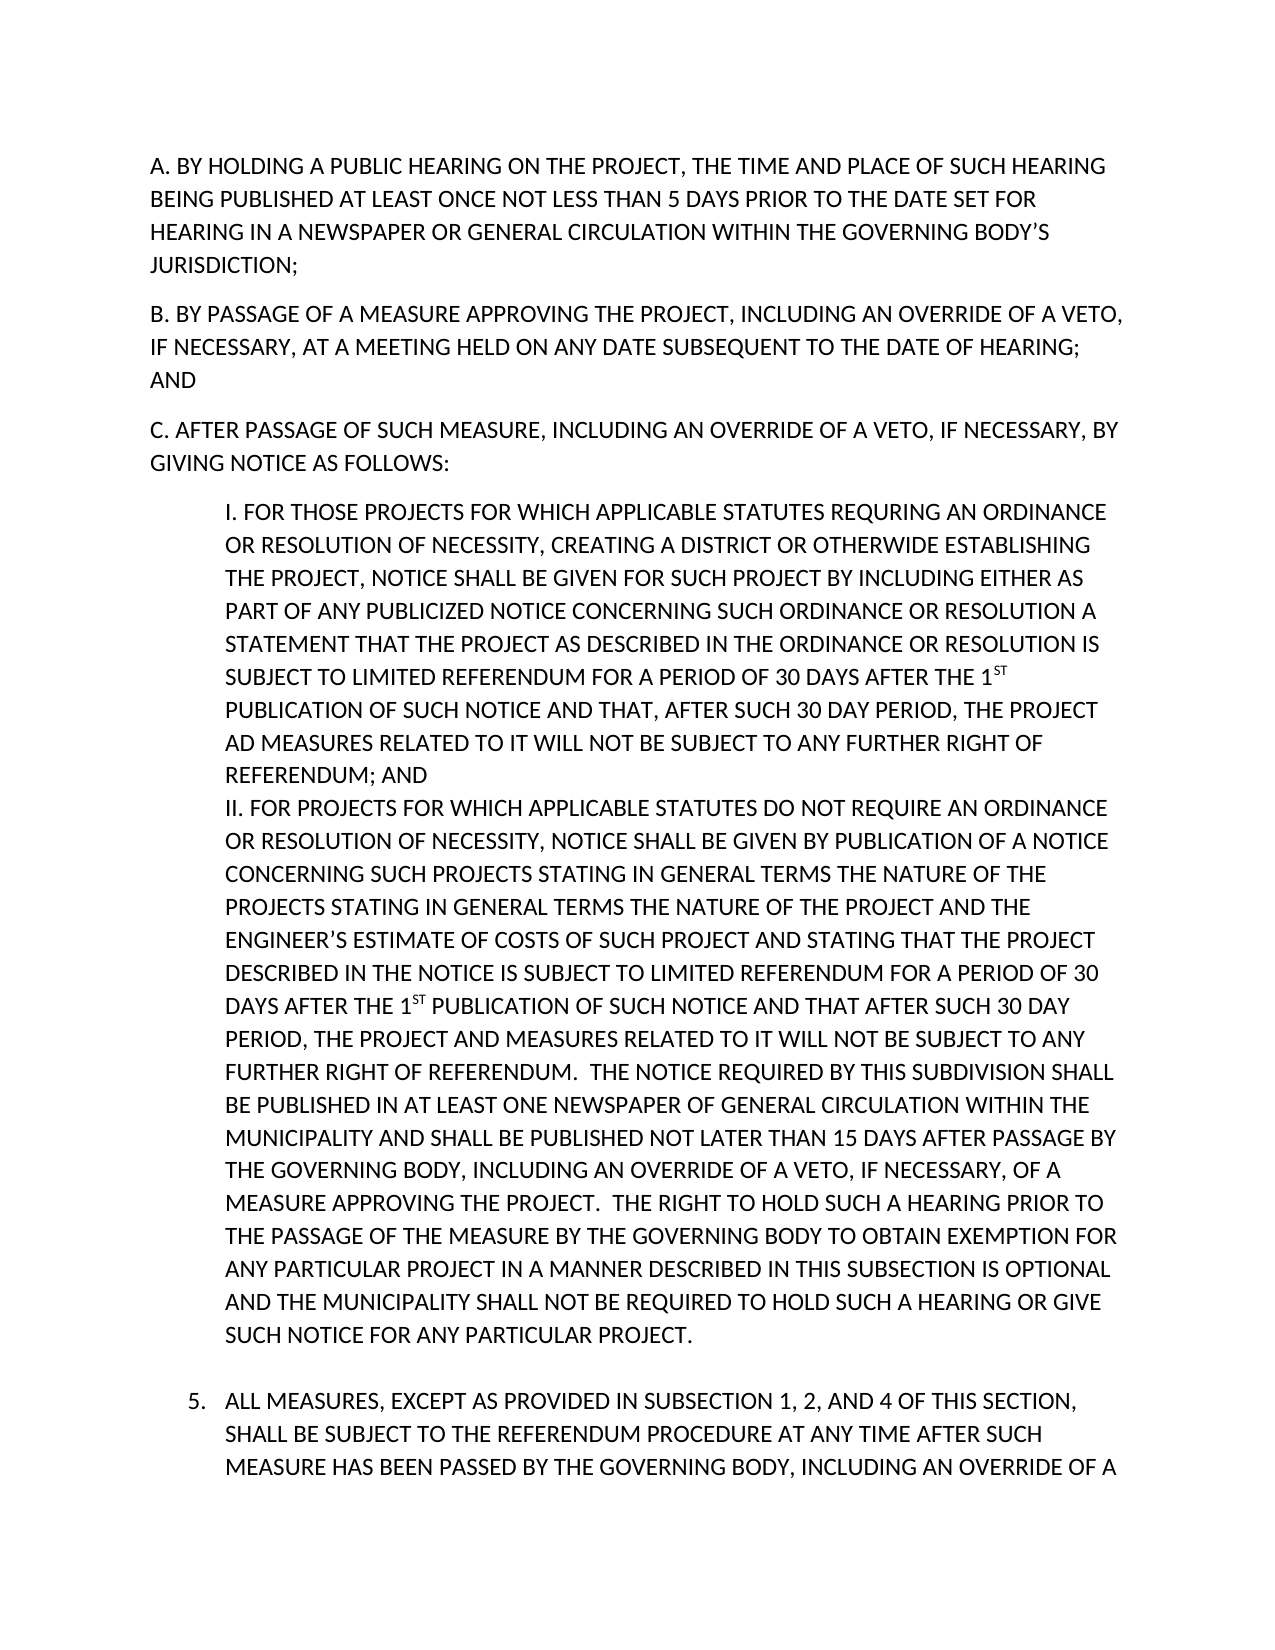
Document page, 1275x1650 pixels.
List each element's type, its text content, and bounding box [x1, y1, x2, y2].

text A. BY HOLDING A PUBLIC HEARING ON THE PROJECT, THE TIME AND PLACE OF SUCH HEARING BEING PUBLISHED AT LEAST ONCE NOT LESS THAN 5 DAYS PRIOR TO THE DATE SET FOR HEARING IN A NEWSPAPER OR GENERAL CIRCULATION WITHIN THE GOVERNING BODY’S JURISDICTION; [150, 150, 1125, 279]
text B. BY PASSAGE OF A MEASURE APPROVING THE PROJECT, INCLUDING AN OVERRIDE OF A VETO, IF NECESSARY, AT A MEETING HELD ON ANY DATE SUBSEQUENT TO THE DATE OF HEARING; AND [150, 298, 1125, 395]
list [187, 1385, 1125, 1481]
text C. AFTER PASSAGE OF SUCH MEASURE, INCLUDING AN OVERRIDE OF A VETO, IF NECESSARY, BY GIVING NOTICE AS FOLLOWS: [150, 414, 1125, 477]
list I. FOR THOSE PROJECTS FOR WHICH APPLICABLE STATUTES REQURING AN ORDINANCE OR RESOLUTION OF NECESSITY, CREATING A DISTRICT OR OTHERWIDE ESTABLISHING THE PROJECT, NOTICE SHALL BE GIVEN FOR SUCH PROJECT BY INCLUDING EITHER AS PART OF ANY PUBLICIZED NOTICE CONCERNING SUCH ORDINANCE OR RESOLUTION A STATEMENT THAT THE PROJECT AS DESCRIBED IN THE ORDINANCE OR RESOLUTION IS SUBJECT TO LIMITED REFERENDUM FOR A PERIOD OF 30 DAYS AFTER THE 1ST PUBLICATION OF SUCH NOTICE AND THAT, AFTER SUCH 30 DAY PERIOD, THE PROJECT AD MEASURES RELATED TO IT WILL NOT BE SUBJECT TO ANY FURTHER RIGHT OF REFERENDUM; AND [225, 496, 1125, 790]
list II. FOR PROJECTS FOR WHICH APPLICABLE STATUTES DO NOT REQUIRE AN ORDINANCE OR RESOLUTION OF NECESSITY, NOTICE SHALL BE GIVEN BY PUBLICATION OF A NOTICE CONCERNING SUCH PROJECTS STATING IN GENERAL TERMS THE NATURE OF THE PROJECTS STATING IN GENERAL TERMS THE NATURE OF THE PROJECT AND THE ENGINEER’S ESTIMATE OF COSTS OF SUCH PROJECT AND STATING THAT THE PROJECT DESCRIBED IN THE NOTICE IS SUBJECT TO LIMITED REFERENDUM FOR A PERIOD OF 30 DAYS AFTER THE 1ST PUBLICATION OF SUCH NOTICE AND THAT AFTER SUCH 30 DAY PERIOD, THE PROJECT AND MEASURES RELATED TO IT WILL NOT BE SUBJECT TO ANY FURTHER RIGHT OF REFERENDUM. THE NOTICE REQUIRED BY THIS SUBDIVISION SHALL BE PUBLISHED IN AT LEAST ONE NEWSPAPER OF GENERAL CIRCULATION WITHIN THE MUNICIPALITY AND SHALL BE PUBLISHED NOT LATER THAN 15 DAYS AFTER PASSAGE BY THE GOVERNING BODY, INCLUDING AN OVERRIDE OF A VETO, IF NECESSARY, OF A MEASURE APPROVING THE PROJECT. THE RIGHT TO HOLD SUCH A HEARING PRIOR TO THE PASSAGE OF THE MEASURE BY THE GOVERNING BODY TO OBTAIN EXEMPTION FOR ANY PARTICULAR PROJECT IN A MANNER DESCRIBED IN THIS SUBSECTION IS OPTIONAL AND THE MUNICIPALITY SHALL NOT BE REQUIRED TO HOLD SUCH A HEARING OR GIVE SUCH NOTICE FOR ANY PARTICULAR PROJECT. [225, 792, 1125, 1350]
